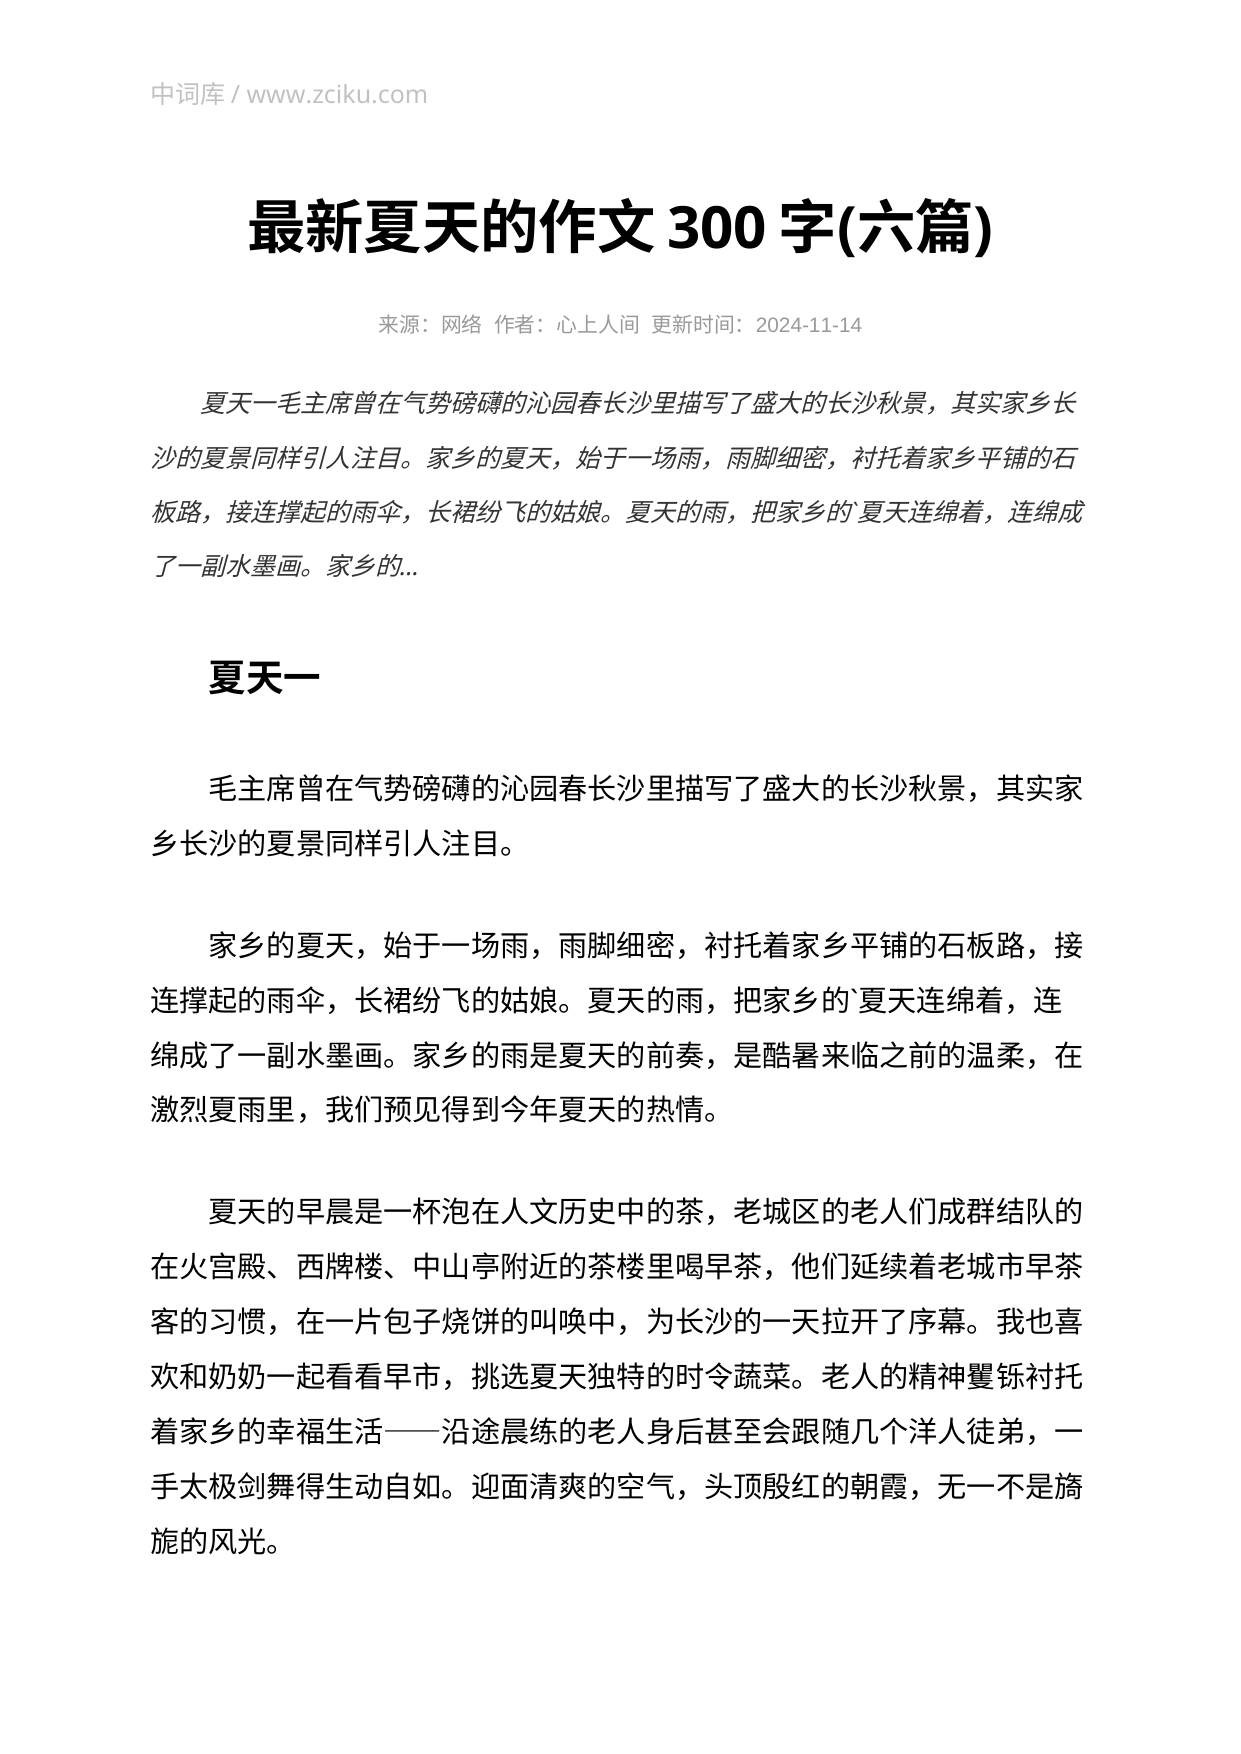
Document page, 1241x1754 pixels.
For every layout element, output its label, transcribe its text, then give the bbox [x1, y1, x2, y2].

text 夏天一毛主席曾在气势磅礴的沁园春长沙里描写了盛大的长沙秋景，其实家乡长沙的夏景同样引人注目。家乡的夏天，始于一场雨，雨脚细密，衬托着家乡平铺的石板路，接连撑起的雨伞，长裙纷飞的姑娘。夏天的雨，把家乡的`夏天连绵着，连绵成了一副水墨画。家乡的... [150, 384, 1090, 583]
text 夏天的早晨是一杯泡在人文历史中的茶，老城区的老人们成群结队的在火宫殿、西牌楼、中山亭附近的茶楼里喝早茶，他们延续着老城市早茶客的习惯，在一片包子烧饼的叫唤中，为长沙的一天拉开了序幕。我也喜欢和奶奶一起看看早市，挑选夏天独特的时令蔬菜。老人的精神矍铄衬托着家乡的幸福生活——沿途晨练的老人身后甚至会跟随几个洋人徒弟，一手太极剑舞得生动自如。迎面清爽的空气，头顶殷红的朝霞，无一不是旖旎的风光。 [150, 1189, 1090, 1560]
text 家乡的夏天，始于一场雨，雨脚细密，衬托着家乡平铺的石板路，接连撑起的雨伞，长裙纷飞的姑娘。夏天的雨，把家乡的`夏天连绵着，连绵成了一副水墨画。家乡的雨是夏天的前奏，是酷暑来临之前的温柔，在激烈夏雨里，我们预见得到今年夏天的热情。 [150, 922, 1090, 1129]
subtitle 最新夏天的作文300字(六篇) [150, 181, 1090, 266]
text 夏天一 [150, 648, 1090, 702]
text 来源：网络 作者：心上人间 更新时间：2024-11-14 [150, 313, 1090, 337]
text 毛主席曾在气势磅礴的沁园春长沙里描写了盛大的长沙秋景，其实家乡长沙的夏景同样引人注目。 [150, 766, 1090, 863]
